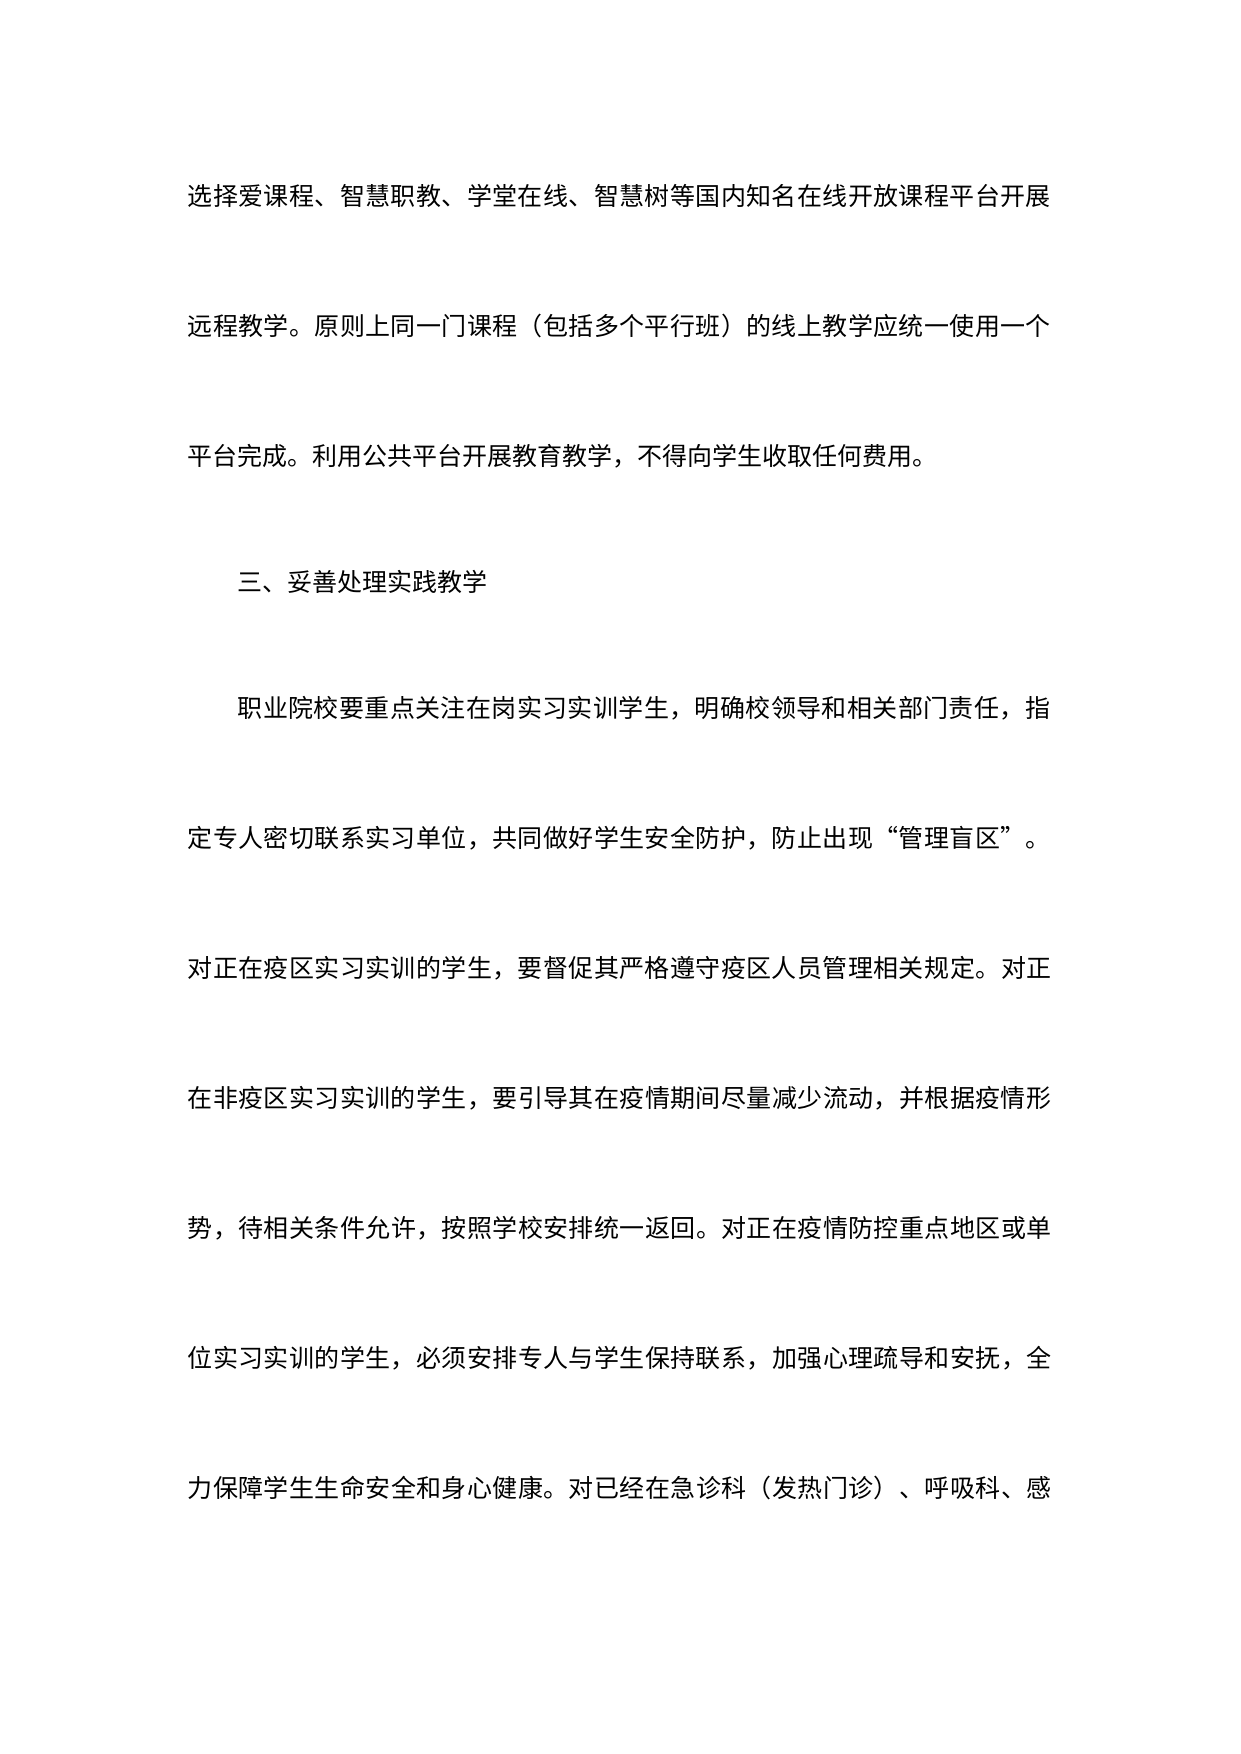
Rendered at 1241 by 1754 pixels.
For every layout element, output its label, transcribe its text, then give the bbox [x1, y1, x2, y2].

text 三、妥善处理实践教学 [187, 548, 1053, 613]
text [187, 162, 1053, 487]
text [187, 674, 1053, 1519]
